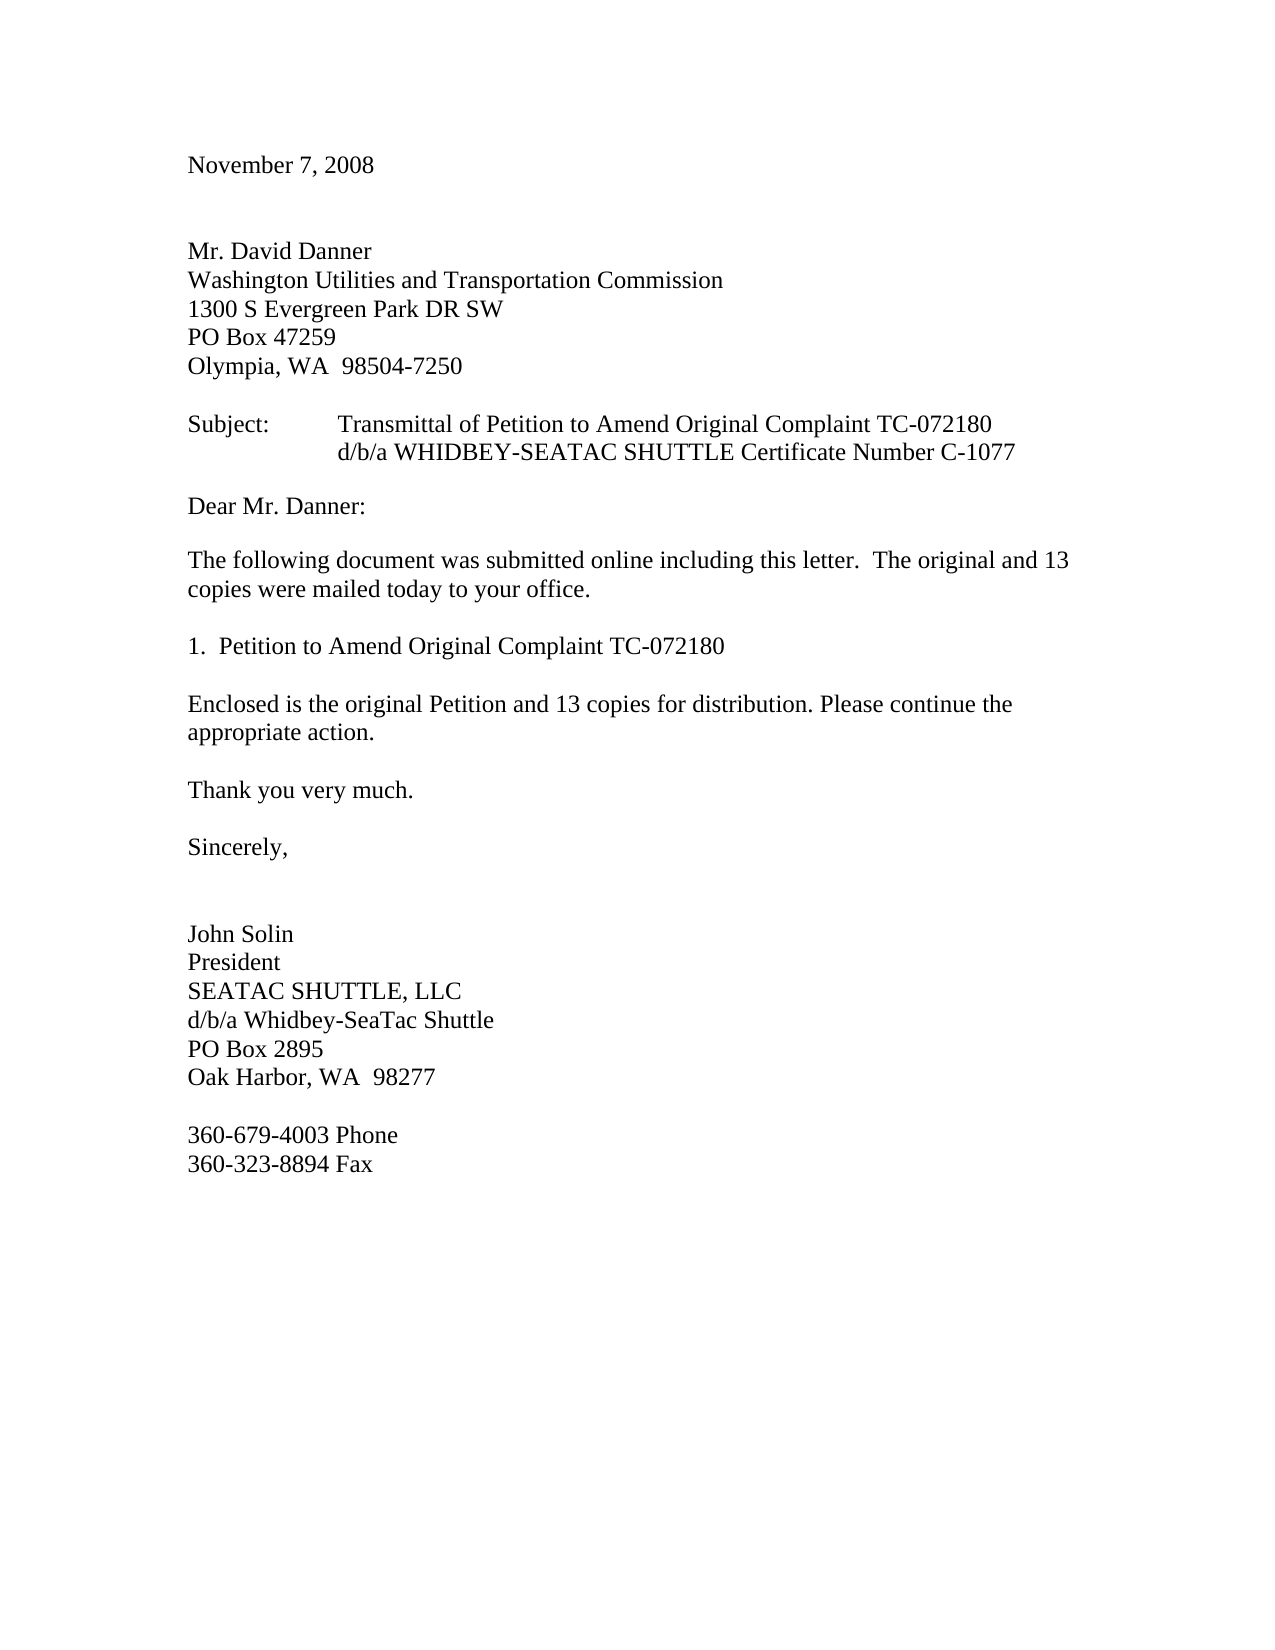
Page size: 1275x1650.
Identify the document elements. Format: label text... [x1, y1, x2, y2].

text John Solin [187, 919, 1087, 947]
text Subject: Transmittal of Petition to Amend Original Complaint TC-072180 [187, 409, 1087, 437]
text Sincerely, [187, 832, 1087, 861]
text President [187, 947, 1087, 976]
text Washington Utilities and Transportation Commission [187, 265, 1087, 294]
text The following document was submitted online including this letter. The original and 13 copies were mailed today to your office. [187, 545, 1087, 602]
text November 7, 2008 [187, 150, 1087, 179]
text 360-679-4003 Phone [187, 1120, 1087, 1149]
text Mr. David Danner [187, 236, 1087, 265]
text d/b/a Whidbey-SeaTac Shuttle [187, 1005, 1087, 1034]
text d/b/a WHIDBEY-SEATAC SHUTTLE Certificate Number C-1077 [187, 437, 1087, 466]
text Dear Mr. Danner: [187, 491, 1087, 520]
text Enclosed is the original Petition and 13 copies for distribution. Please continue the appropriate action. [187, 689, 1087, 746]
text SEATAC SHUTTLE, LLC [187, 976, 1087, 1005]
text 1. Petition to Amend Original Complaint TC-072180 [187, 631, 1087, 660]
text 360-323-8894 Fax [187, 1149, 1087, 1177]
text Thank you very much. [187, 775, 1087, 804]
